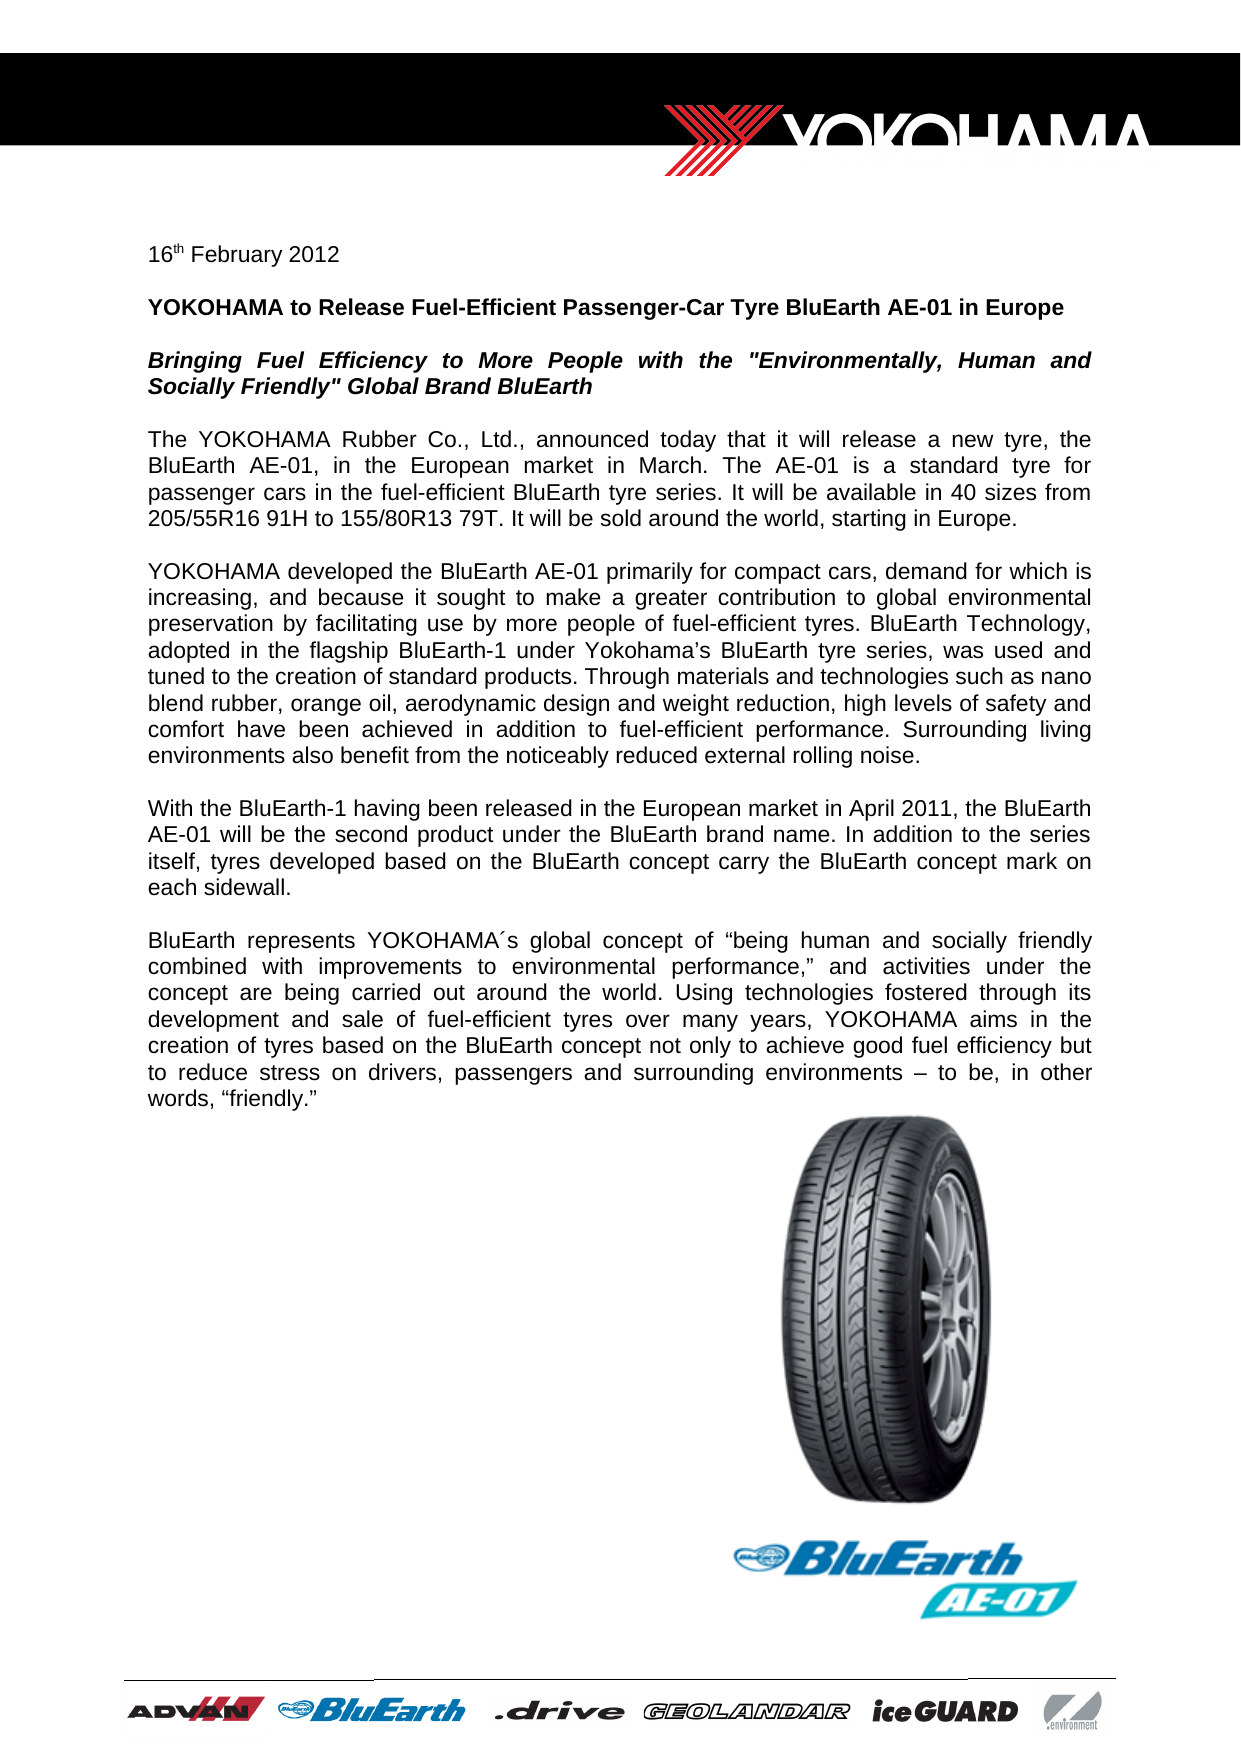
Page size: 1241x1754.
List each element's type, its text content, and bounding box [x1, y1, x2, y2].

picture [725, 1098, 1093, 1636]
picture [574, 39, 1241, 237]
text The YOKOHAMA Rubber Co., Ltd., announced today that it will release a new tyre, the BluEarth AE-01, in the European market in March. The AE-01 is a standard tyre for passenger cars in the fuel-efficient BluEarth tyre series. It will be available in 40 sizes from 205/55R16 91H to 155/80R13 79T. It will be sold around the world, starting in Europe. [148, 426, 1093, 531]
picture [124, 1681, 479, 1739]
picture [486, 1695, 633, 1725]
text YOKOHAMA developed the BluEarth AE-01 primarily for compact cars, demand for which is increasing, and because it sought to make a greater contribution to global environmental preservation by facilitating use by more people of fuel-efficient tyres. BluEarth Technology, adopted in the flagship BluEarth-1 under Yokohama’s BluEarth tyre series, was used and tuned to the creation of standard products. Through materials and technologies such as nano blend rubber, orange oil, aerodynamic design and weight reduction, high levels of safety and comfort have been achieved in addition to fuel-efficient performance. Surrounding living environments also benefit from the noticeably reduced external rolling noise. [148, 558, 1093, 768]
text Bringing Fuel Efficiency to More People with the "Environmentally, Human and Socially Friendly" Global Brand BluEarth [148, 347, 1093, 399]
text BluEarth represents YOKOHAMA´s global concept of “being human and socially friendly combined with improvements to environmental performance,” and activities under the concept are being carried out around the world. Using technologies fostered through its development and sale of fuel-efficient tyres over many years, YOKOHAMA aims in the creation of tyres based on the BluEarth concept not only to achieve good fuel efficiency but to reduce stress on drivers, passengers and surrounding environments – to be, in other words, “friendly.” [148, 927, 1093, 1111]
text 16th February 2012 [148, 241, 1093, 268]
text YOKOHAMA to Release Fuel-Efficient Passenger-Car Tyre BluEarth AE-01 in Europe [148, 294, 1093, 321]
text With the BluEarth-1 having been released in the European market in April 2011, the BluEarth AE-01 will be the second product under the BluEarth brand name. In addition to the series itself, tyres developed based on the BluEarth concept carry the BluEarth concept mark on each sidewall. [148, 795, 1093, 900]
picture [643, 1679, 1110, 1738]
